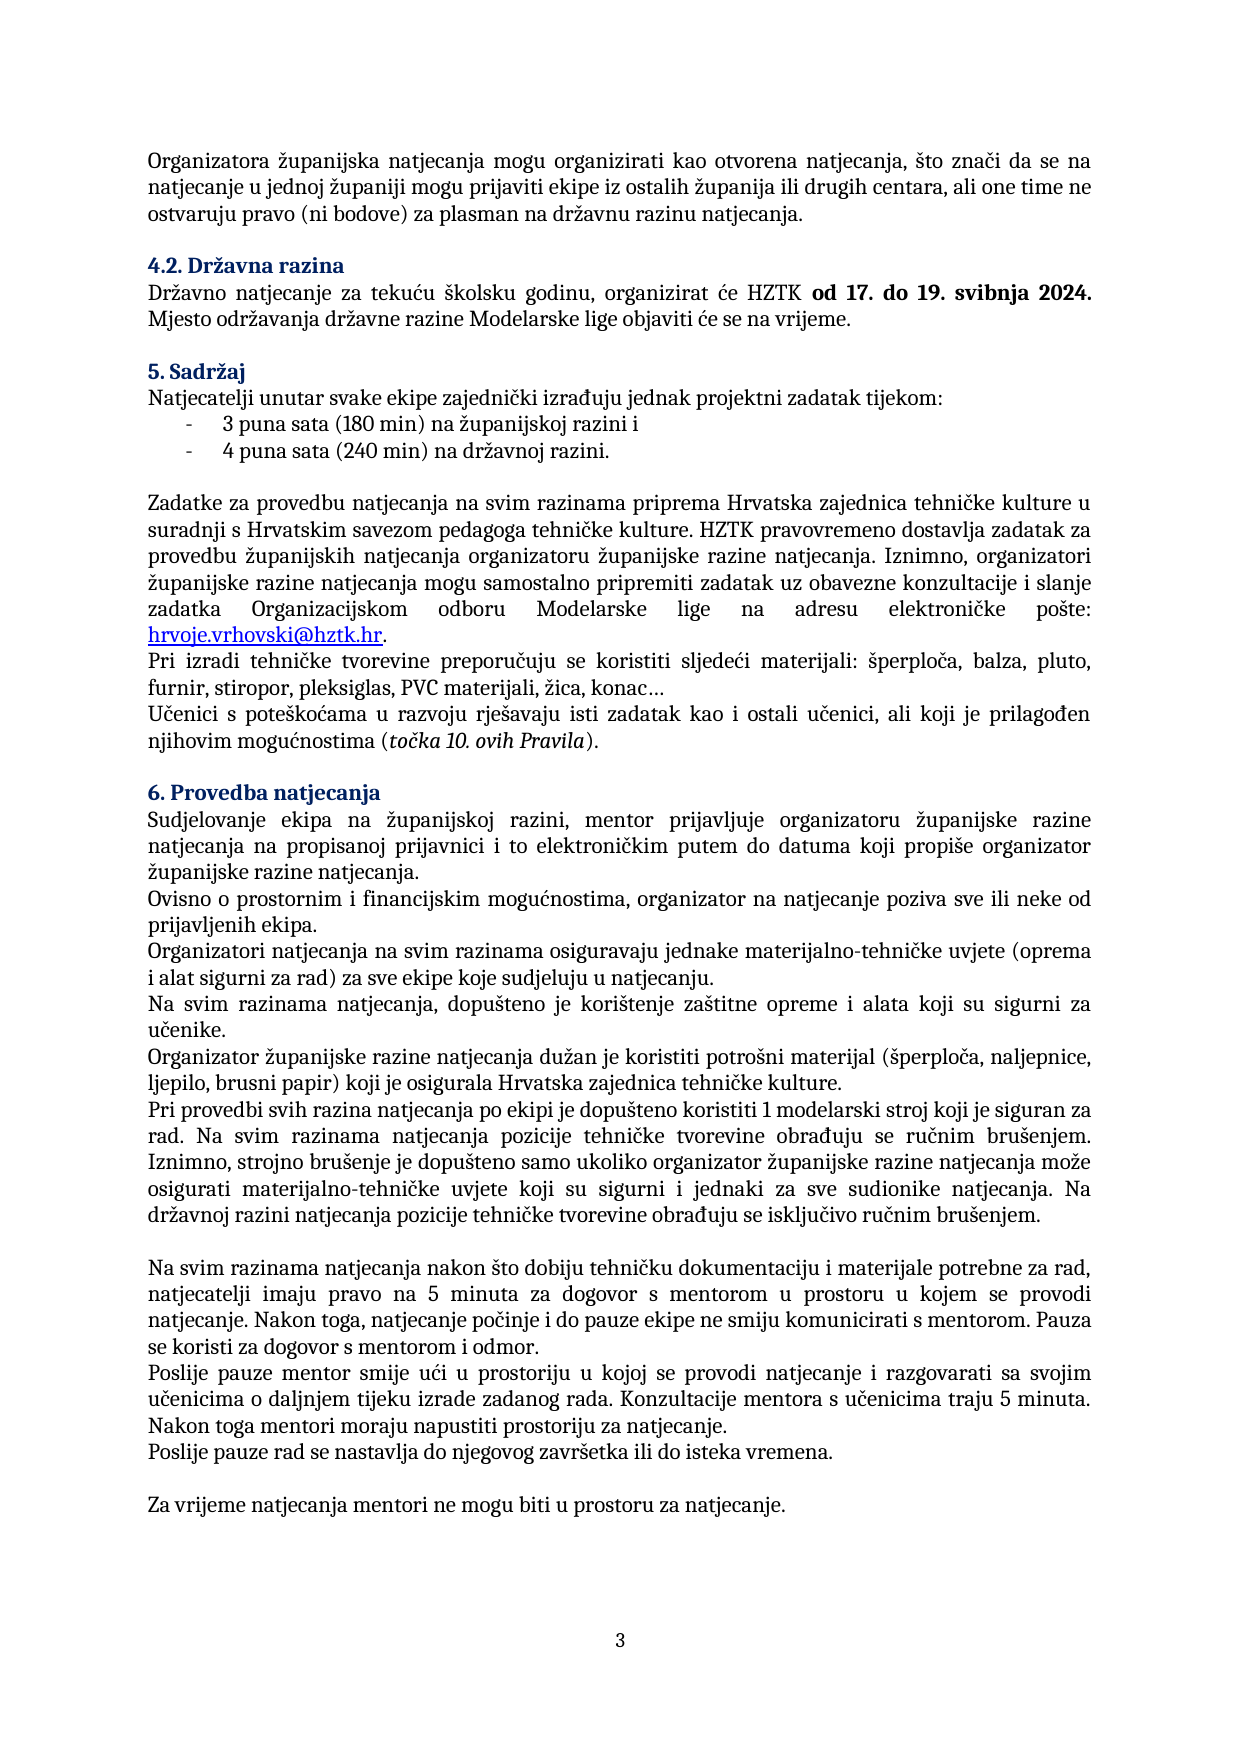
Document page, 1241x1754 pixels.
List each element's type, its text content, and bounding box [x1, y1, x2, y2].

text Organizatori natjecanja na svim razinama osiguravaju jednake materijalno-tehničke uvjete (oprema i alat sigurni za rad) za sve ekipe koje sudjeluju u natjecanju. [148, 938, 1093, 991]
text Organizatora županijska natjecanja mogu organizirati kao otvorena natjecanja, što znači da se na natjecanje u jednoj županiji mogu prijaviti ekipe iz ostalih županija ili drugih centara, ali one time ne ostvaruju pravo (ni bodove) za plasman na državnu razinu natjecanja. [148, 148, 1093, 227]
text Učenici s poteškoćama u razvoju rješavaju isti zadatak kao i ostali učenici, ali koji je prilagođen njihovim mogućnostima (točka 10. ovih Pravila). [148, 701, 1093, 754]
text 6. Provedba natjecanja [148, 780, 1093, 806]
text Sudjelovanje ekipa na županijskoj razini, mentor prijavljuje organizatoru županijske razine natjecanja na propisanoj prijavnici i to elektroničkim putem do datuma koji propiše organizator županijske razine natjecanja. [148, 806, 1093, 886]
text Zadatke za provedbu natjecanja na svim razinama priprema Hrvatska zajednica tehničke kulture u suradnji s Hrvatskim savezom pedagoga tehničke kulture. HZTK pravovremeno dostavlja zadatak za provedbu županijskih natjecanja organizatoru županijske razine natjecanja. Iznimno, organizatori županijske razine natjecanja mogu samostalno pripremiti zadatak uz obavezne konzultacije i slanje zadatka Organizacijskom odboru Modelarske lige na adresu elektroničke pošte: hrvoje.vrhovski@hztk.hr. [148, 490, 1093, 648]
text 4.2. Državna razina [148, 253, 1093, 279]
text Poslije pauze rad se nastavlja do njegovog završetka ili do isteka vremena. [148, 1439, 1093, 1465]
text 5. Sadržaj [148, 358, 1093, 385]
text Pri izradi tehničke tvorevine preporučuju se koristiti sljedeći materijali: šperploča, balza, pluto, furnir, stiropor, pleksiglas, PVC materijali, žica, konac… [148, 648, 1093, 701]
text Ovisno o prostornim i financijskim mogućnostima, organizator na natjecanje poziva sve ili neke od prijavljenih ekipa. [148, 886, 1093, 938]
text Pri provedbi svih razina natjecanja po ekipi je dopušteno koristiti 1 modelarski stroj koji je siguran za rad. Na svim razinama natjecanja pozicije tehničke tvorevine obrađuju se ručnim brušenjem. Iznimno, strojno brušenje je dopušteno samo ukoliko organizator županijske razine natjecanja može osigurati materijalno-tehničke uvjete koji su sigurni i jednaki za sve sudionike natjecanja. Na državnoj razini natjecanja pozicije tehničke tvorevine obrađuju se isključivo ručnim brušenjem. [148, 1096, 1093, 1228]
text Na svim razinama natjecanja, dopušteno je korištenje zaštitne opreme i alata koji su sigurni za učenike. [148, 991, 1093, 1044]
text Natjecatelji unutar svake ekipe zajednički izrađuju jednak projektni zadatak tijekom: [148, 385, 1093, 411]
text Na svim razinama natjecanja nakon što dobiju tehničku dokumentaciju i materijale potrebne za rad, natjecatelji imaju pravo na 5 minuta za dogovor s mentorom u prostoru u kojem se provodi natjecanje. Nakon toga, natjecanje počinje i do pauze ekipe ne smiju komunicirati s mentorom. Pauza se koristi za dogovor s mentorom i odmor. [148, 1254, 1093, 1360]
text Organizator županijske razine natjecanja dužan je koristiti potrošni materijal (šperploča, naljepnice, ljepilo, brusni papir) koji je osigurala Hrvatska zajednica tehničke kulture. [148, 1044, 1093, 1096]
text Za vrijeme natjecanja mentori ne mogu biti u prostoru za natjecanje. [148, 1492, 1093, 1518]
text Poslije pauze mentor smije ući u prostoriju u kojoj se provodi natjecanje i razgovarati sa svojim učenicima o daljnjem tijeku izrade zadanog rada. Konzultacije mentora s učenicima traju 5 minuta. Nakon toga mentori moraju napustiti prostoriju za natjecanje. [148, 1360, 1093, 1439]
text Državno natjecanje za tekuću školsku godinu, organizirat će HZTK od 17. do 19. svibnja 2024. Mjesto održavanja državne razine Modelarske lige objaviti će se na vrijeme. [148, 279, 1093, 332]
list 3 puna sata (180 min) na županijskoj razini i [185, 411, 1093, 437]
list 4 puna sata (240 min) na državnoj razini. [185, 437, 1093, 464]
